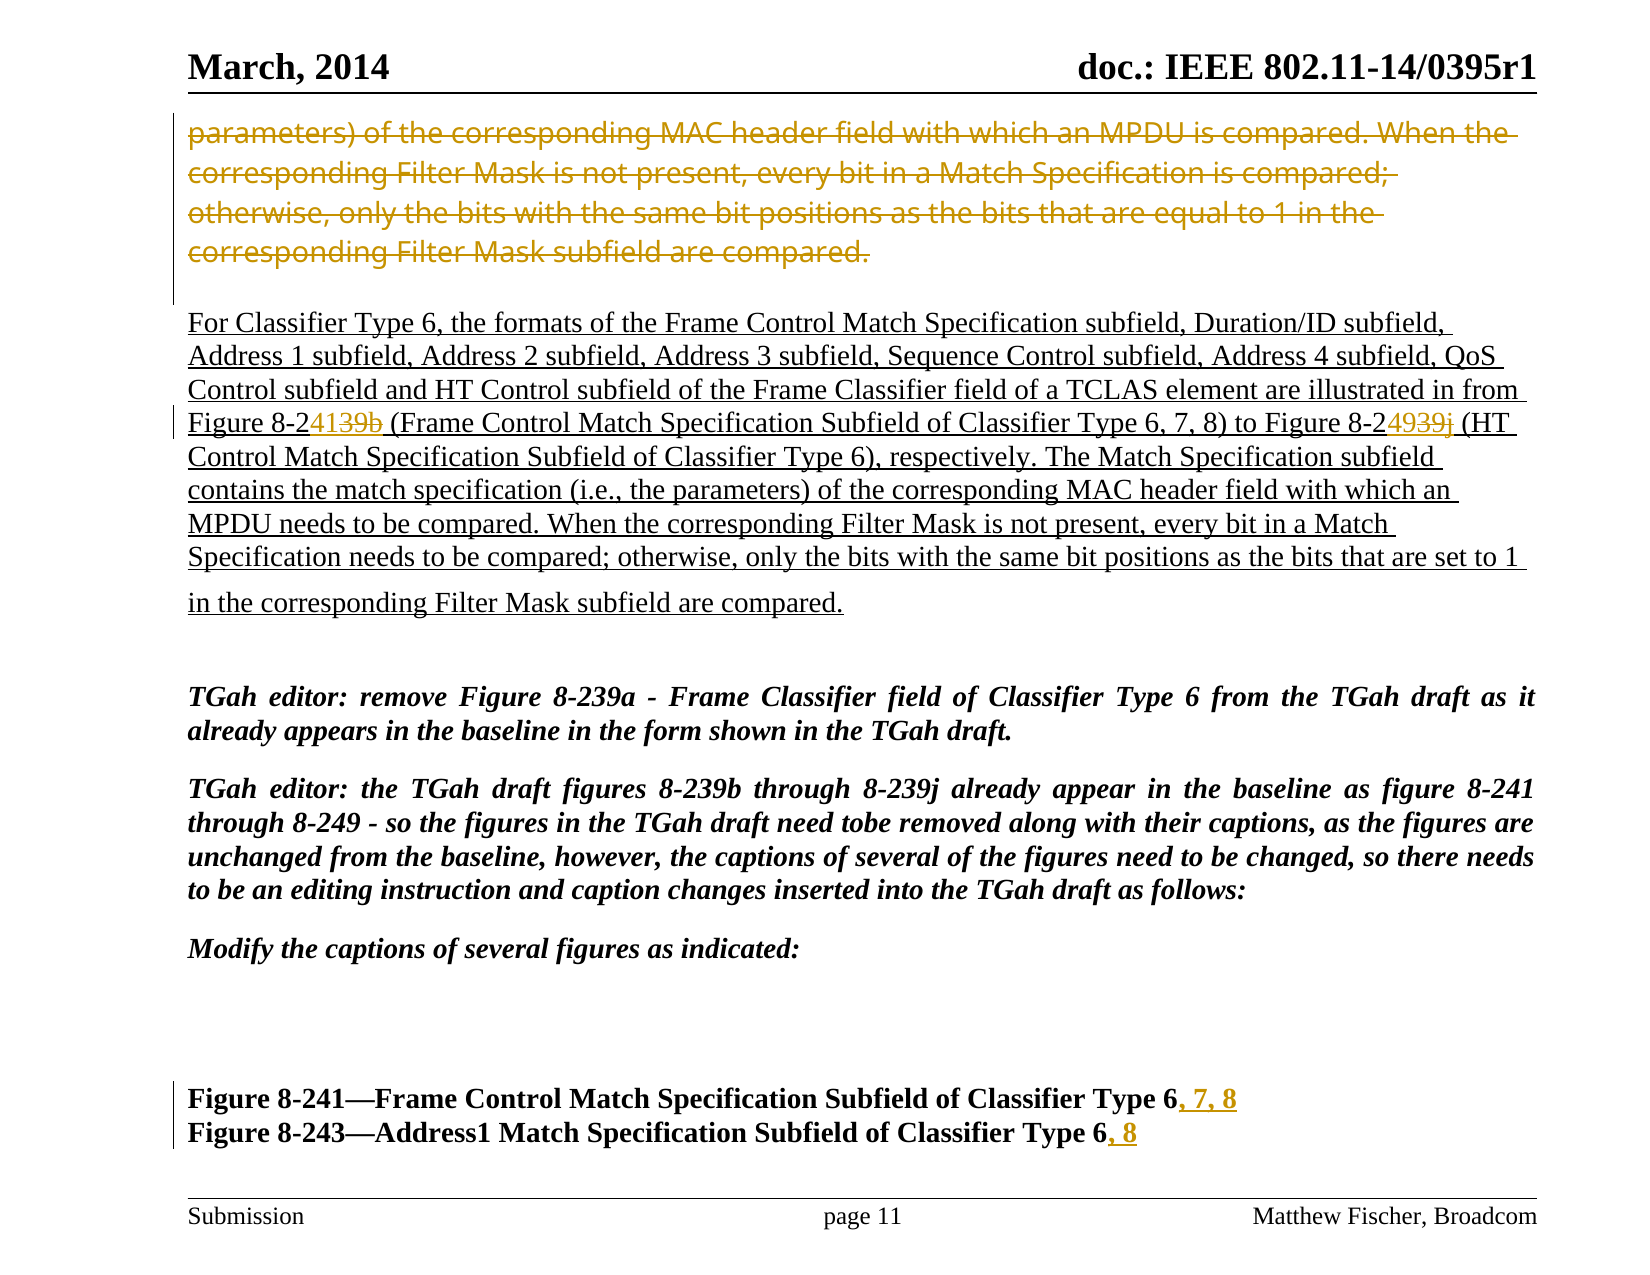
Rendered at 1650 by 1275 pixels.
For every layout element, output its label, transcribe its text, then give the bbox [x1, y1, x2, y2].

text TGah editor: remove Figure 8-239a - Frame Classifier field of Classifier Type 6 from the TGah draft as it already appears in the baseline in the form shown in the TGah draft. [187, 679, 1537, 747]
text Figure 8-243—Address1 Match Specification Subfield of Classifier Type 6 [187, 1115, 1537, 1148]
text For Classifier Type 6, the formats of the Frame Control Match Specification subfield, Duration/ID subfield, Address 1 subfield, Address 2 subfield, Address 3 subfield, Sequence Control subfield, Address 4 subfield, QoS Control subfield and HT Control subfield of the Frame Classifier field of a TCLAS element are illustrated in from Figure 8-2 (Frame Control Match Specification Subfield of Classifier Type 6, 7, 8) to Figure 8-2 (HT Control Match Specification Subfield of Classifier Type 6), respectively. The Match Specification subfield contains the match specification (i.e., the parameters) of the corresponding MAC header field with which an MPDU needs to be compared. When the corresponding Filter Mask is not present, every bit in a Match Specification needs to be compared; otherwise, only the bits with the same bit positions as the bits that are set to 1 in the corresponding Filter Mask subfield are compared. [187, 305, 1537, 621]
text Modify the captions of several figures as indicated: [187, 931, 1537, 964]
text TGah editor: the TGah draft figures 8-239b through 8-239j already appear in the baseline as figure 8-241 through 8-249 - so the figures in the TGah draft need tobe removed along with their captions, as the figures are unchanged from the baseline, however, the captions of several of the figures need to be changed, so there needs to be an editing instruction and caption changes inserted into the TGah draft as follows: [187, 772, 1537, 906]
text Figure 8-241—Frame Control Match Specification Subfield of Classifier Type 6 [187, 1081, 1537, 1115]
